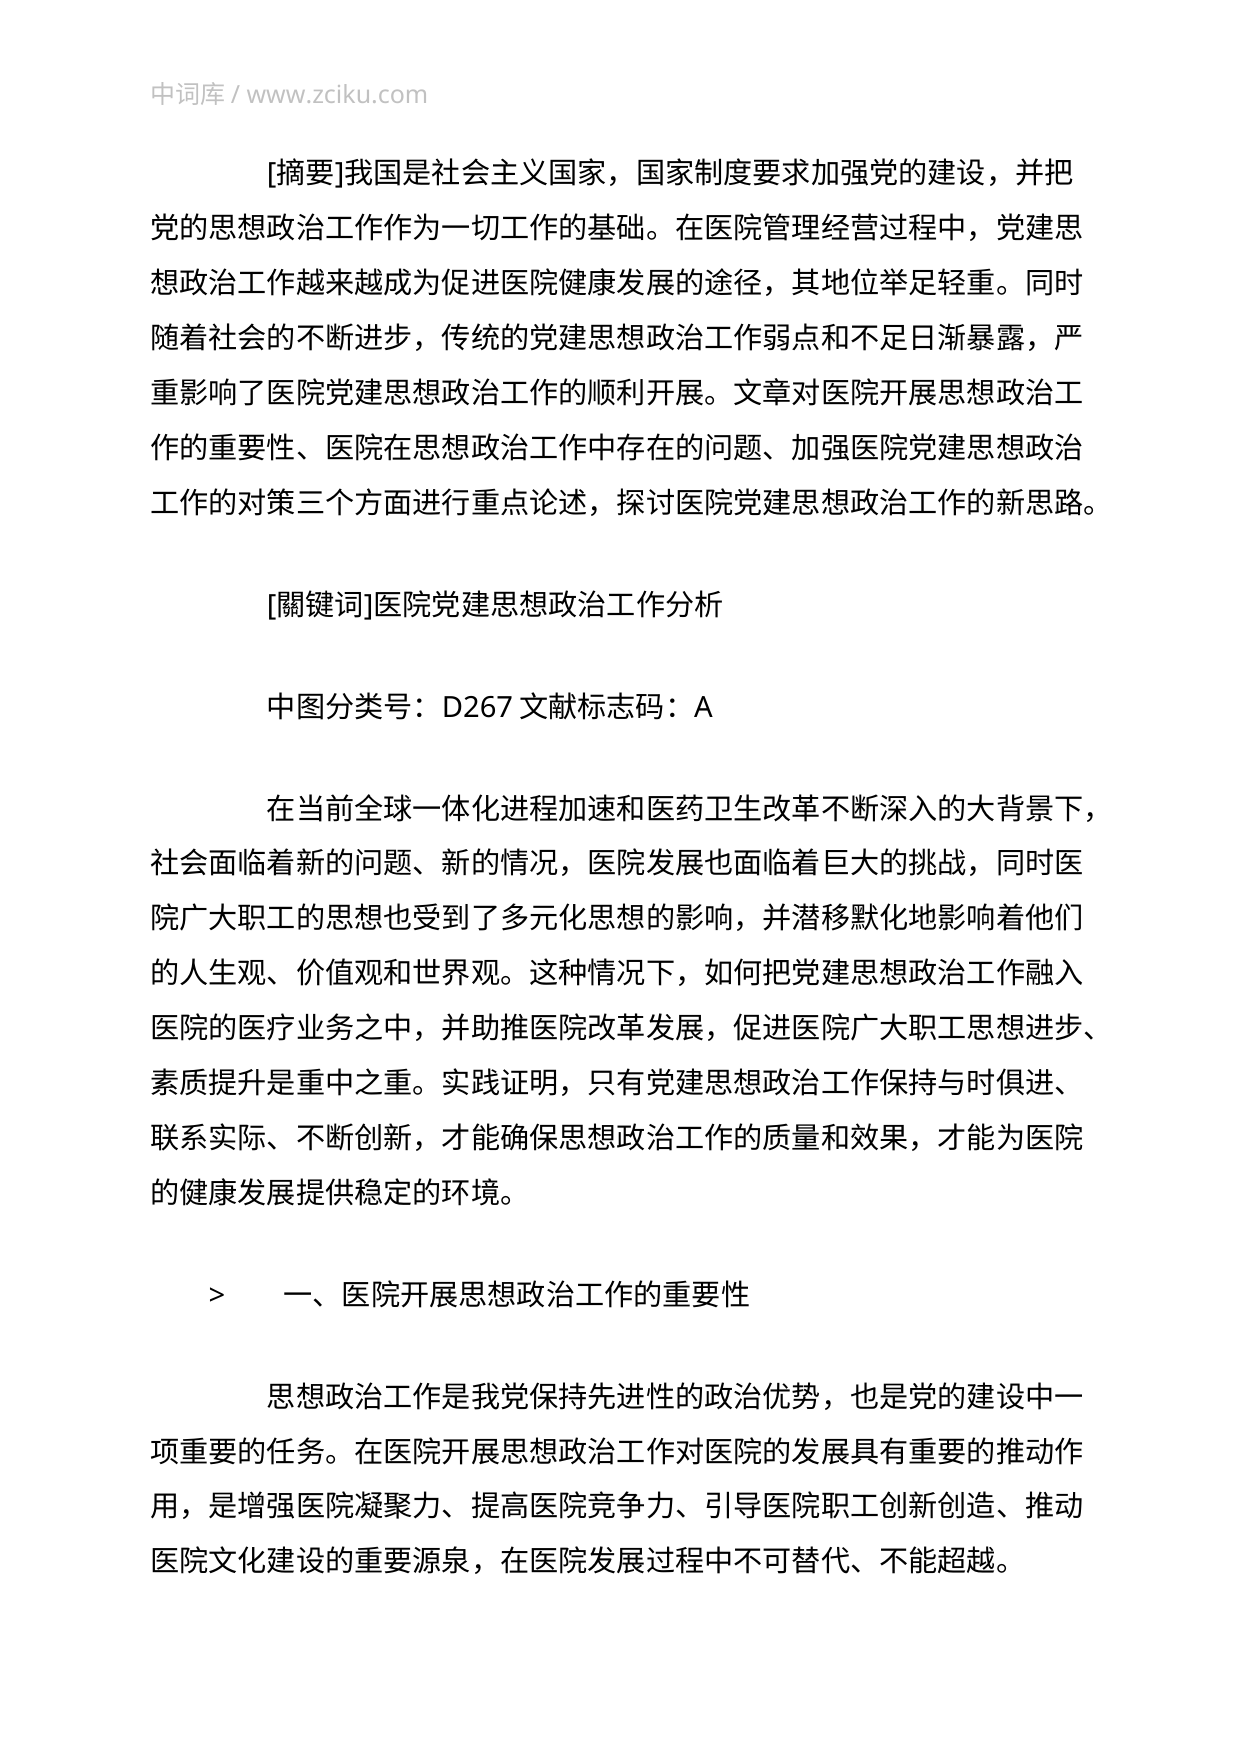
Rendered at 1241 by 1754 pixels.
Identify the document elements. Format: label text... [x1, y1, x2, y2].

text 思想政治工作是我党保持先进性的政治优势，也是党的建设中一项重要的任务。在医院开展思想政治工作对医院的发展具有重要的推动作用，是增强医院凝聚力、提高医院竞争力、引导医院职工创新创造、推动医院文化建设的重要源泉，在医院发展过程中不可替代、不能超越。 [150, 1373, 1090, 1580]
text [關键词]医院党建思想政治工作分析 [150, 581, 1090, 624]
text > 一、医院开展思想政治工作的重要性 [150, 1271, 1090, 1314]
text 在当前全球一体化进程加速和医药卫生改革不断深入的大背景下，社会面临着新的问题、新的情况，医院发展也面临着巨大的挑战，同时医院广大职工的思想也受到了多元化思想的影响，并潜移默化地影响着他们的人生观、价值观和世界观。这种情况下，如何把党建思想政治工作融入医院的医疗业务之中，并助推医院改革发展，促进医院广大职工思想进步、素质提升是重中之重。实践证明，只有党建思想政治工作保持与时俱进、联系实际、不断创新，才能确保思想政治工作的质量和效果，才能为医院的健康发展提供稳定的环境。 [150, 785, 1090, 1212]
text 中图分类号：D267文献标志码：A [150, 683, 1090, 726]
text [摘要]我国是社会主义国家，国家制度要求加强党的建设，并把党的思想政治工作作为一切工作的基础。在医院管理经营过程中，党建思想政治工作越来越成为促进医院健康发展的途径，其地位举足轻重。同时随着社会的不断进步，传统的党建思想政治工作弱点和不足日渐暴露，严重影响了医院党建思想政治工作的顺利开展。文章对医院开展思想政治工作的重要性、医院在思想政治工作中存在的问题、加强医院党建思想政治工作的对策三个方面进行重点论述，探讨医院党建思想政治工作的新思路。 [150, 150, 1090, 522]
